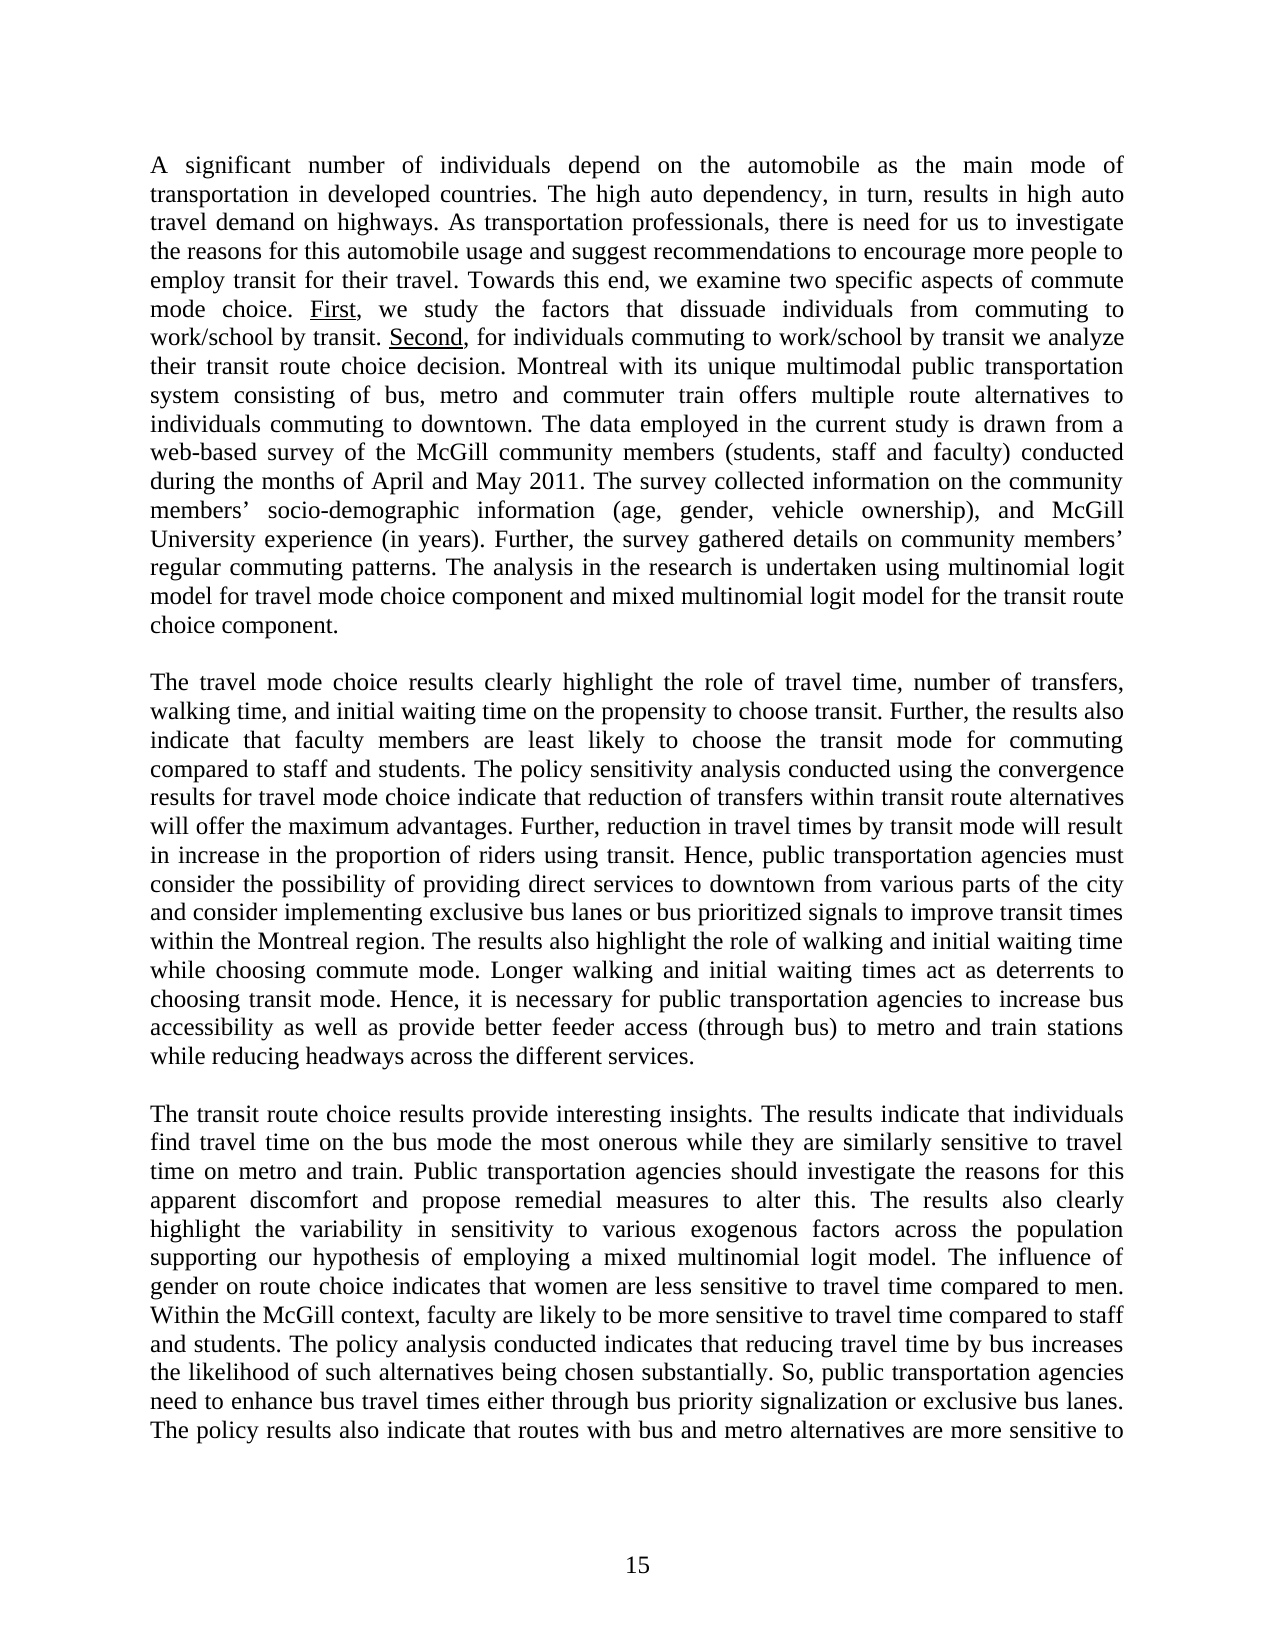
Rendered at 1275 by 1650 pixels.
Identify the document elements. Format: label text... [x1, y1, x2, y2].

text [150, 1099, 1125, 1444]
text The travel mode choice results clearly highlight the role of travel time, number of transfers, walking time, and initial waiting time on the propensity to choose transit. Further, the results also indicate that faculty members are least likely to choose the transit mode for commuting compared to staff and students. The policy sensitivity analysis conducted using the convergence results for travel mode choice indicate that reduction of transfers within transit route alternatives will offer the maximum advantages. Further, reduction in travel times by transit mode will result in increase in the proportion of riders using transit. Hence, public transportation agencies must consider the possibility of providing direct services to downtown from various parts of the city and consider implementing exclusive bus lanes or bus prioritized signals to improve transit times within the Montreal region. The results also highlight the role of walking and initial waiting time while choosing commute mode. Longer walking and initial waiting times act as deterrents to choosing transit mode. Hence, it is necessary for public transportation agencies to increase bus accessibility as well as provide better feeder access (through bus) to metro and train stations while reducing headways across the different services. [150, 667, 1125, 1070]
text A significant number of individuals depend on the automobile as the main mode of transportation in developed countries. The high auto dependency, in turn, results in high auto travel demand on highways. As transportation professionals, there is need for us to investigate the reasons for this automobile usage and suggest recommendations to encourage more people to employ transit for their travel. Towards this end, we examine two specific aspects of commute mode choice. First, we study the factors that dissuade individuals from commuting to work/school by transit. Second, for individuals commuting to work/school by transit we analyze their transit route choice decision. Montreal with its unique multimodal public transportation system consisting of bus, metro and commuter train offers multiple route alternatives to individuals commuting to downtown. The data employed in the current study is drawn from a web-based survey of the McGill community members (students, staff and faculty) conducted during the months of April and May 2011. The survey collected information on the community members’ socio-demographic information (age, gender, vehicle ownership), and McGill University experience (in years). Further, the survey gathered details on community members’ regular commuting patterns. The analysis in the research is undertaken using multinomial logit model for travel mode choice component and mixed multinomial logit model for the transit route choice component. [150, 150, 1125, 639]
